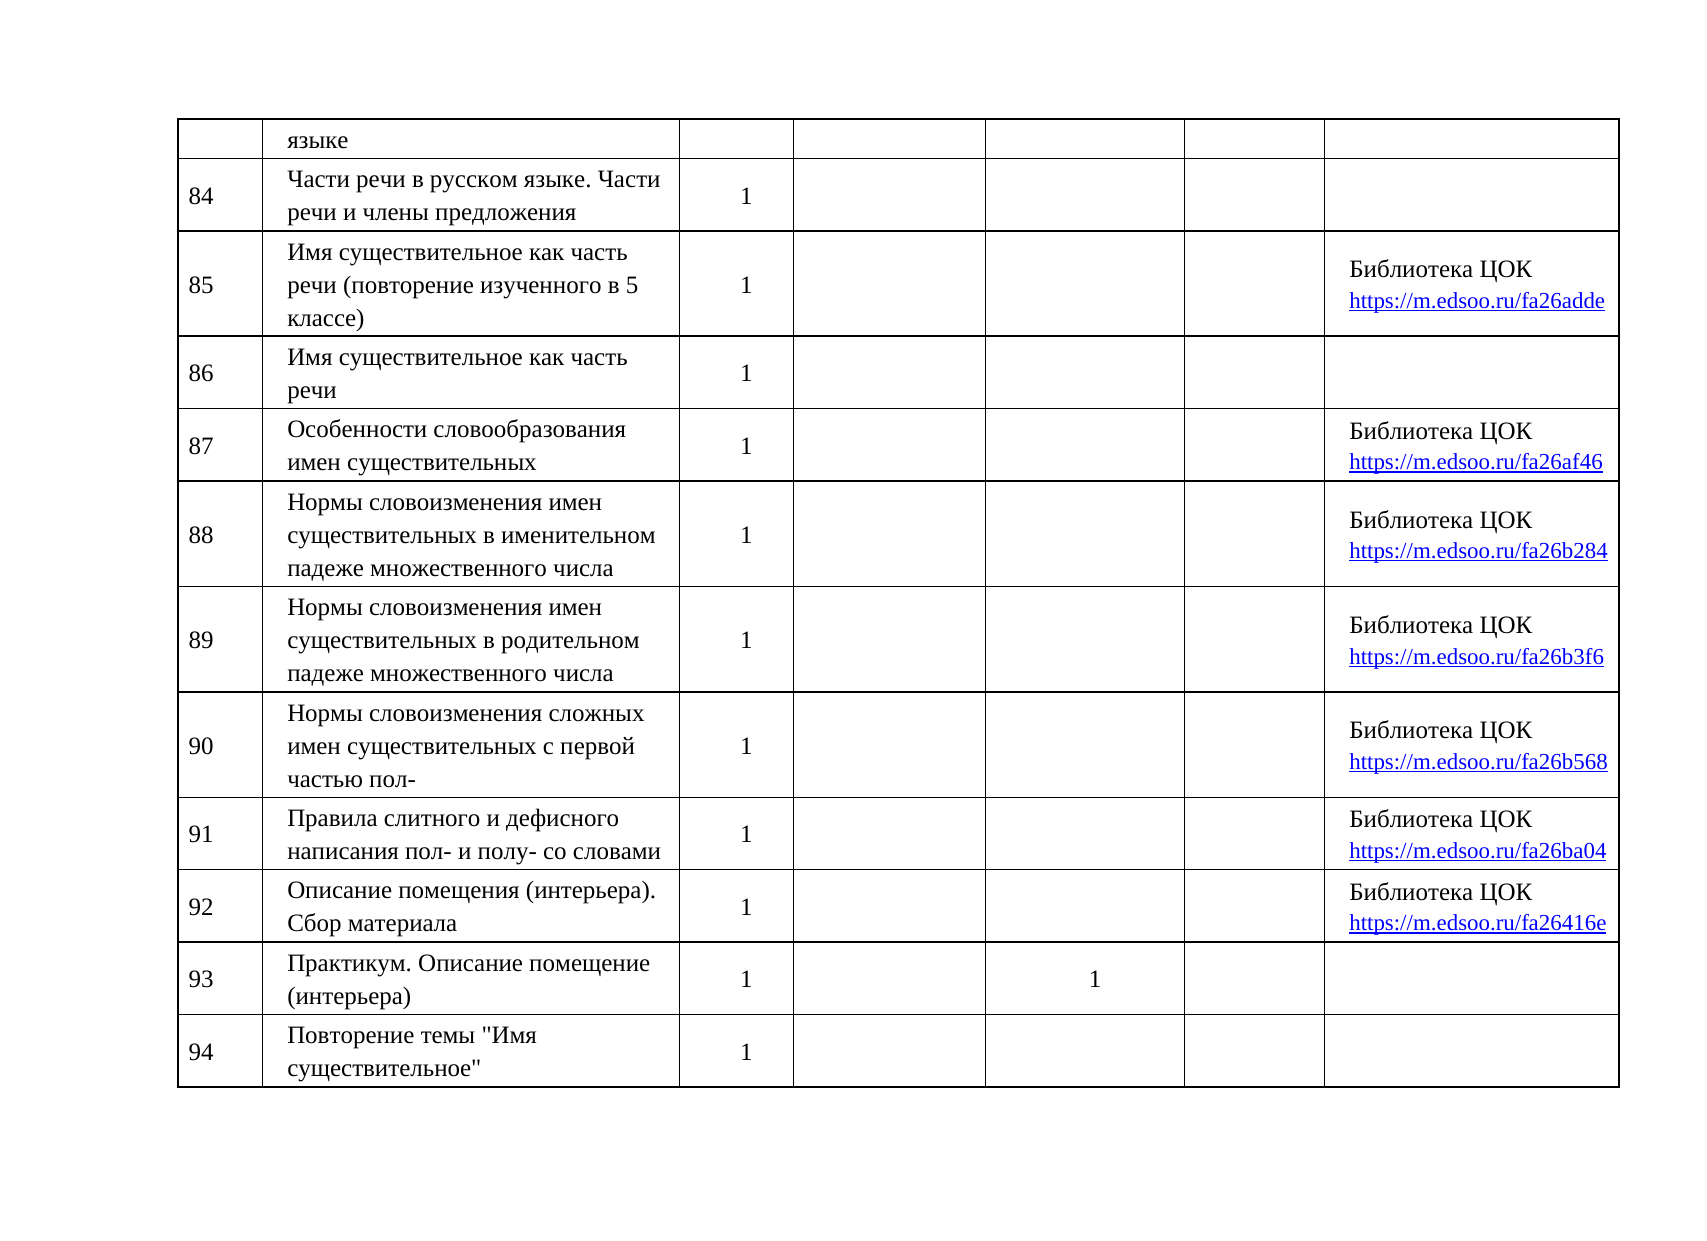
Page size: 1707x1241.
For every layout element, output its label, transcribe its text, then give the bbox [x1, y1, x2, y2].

table_cell Библиотека ЦОК https://m.edsoo.ru/fa26b284 [1325, 482, 1618, 586]
table_cell Описание помещения (интерьера). Сбор материала [263, 870, 679, 941]
table_cell 1 [680, 693, 793, 796]
table_cell Библиотека ЦОК https://m.edsoo.ru/fa26af46 [1325, 409, 1618, 480]
table_cell Правила слитного и дефисного написания пол- и полу- со словами [263, 798, 679, 869]
table_cell 1 [680, 120, 793, 157]
table_cell [1185, 120, 1324, 157]
table_cell [794, 159, 985, 230]
table_cell 88 [179, 482, 262, 586]
table_cell 87 [179, 409, 262, 480]
table_cell 85 [179, 232, 262, 335]
table_cell [1185, 943, 1324, 1013]
table_cell [794, 482, 985, 586]
table_cell 94 [179, 1015, 262, 1086]
table_cell [986, 159, 1184, 230]
table_cell Библиотека ЦОК https://m.edsoo.ru/fa26416e [1325, 870, 1618, 941]
table_cell 84 [179, 159, 262, 230]
table_cell [986, 482, 1184, 586]
table_cell [1185, 159, 1324, 230]
table_cell Практикум. Описание помещение (интерьера) [263, 943, 679, 1013]
table_cell 1 [680, 943, 793, 1013]
table_cell Нормы словоизменения сложных имен существительных с первой частью пол- [263, 693, 679, 796]
table_cell 1 [680, 159, 793, 230]
table_cell [1185, 232, 1324, 335]
table_cell 90 [179, 693, 262, 796]
table_cell 92 [179, 870, 262, 941]
table_cell [1185, 337, 1324, 408]
table_cell [1325, 1015, 1618, 1086]
table_cell [986, 798, 1184, 869]
table_cell [794, 943, 985, 1013]
table_cell [1185, 693, 1324, 796]
table_cell 1 [680, 409, 793, 480]
table_cell 1 [680, 232, 793, 335]
table_cell Библиотека ЦОК https://m.edsoo.ru/fa26ba04 [1325, 798, 1618, 869]
table_cell Библиотека ЦОК https://m.edsoo.ru/fa26adde [1325, 232, 1618, 335]
table_cell [794, 693, 985, 796]
table_cell 1 [680, 337, 793, 408]
table_cell [986, 120, 1184, 157]
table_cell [263, 120, 679, 157]
table_cell 1 [680, 798, 793, 869]
table_cell Нормы словоизменения имен существительных в родительном падеже множественного числа [263, 587, 679, 691]
table_cell [1185, 482, 1324, 586]
table_cell [1185, 587, 1324, 691]
table_cell 1 [680, 870, 793, 941]
table_cell Повторение темы "Имя существительное" [263, 1015, 679, 1086]
table_cell [986, 337, 1184, 408]
table_cell [986, 1015, 1184, 1086]
table_cell 1 [680, 587, 793, 691]
table_cell [794, 120, 985, 157]
table_cell 83 [179, 120, 262, 157]
table_cell [1325, 943, 1618, 1013]
table_cell Особенности словообразования имен существительных [263, 409, 679, 480]
table_cell [1185, 870, 1324, 941]
table_cell [1185, 409, 1324, 480]
table_cell [1185, 798, 1324, 869]
table_cell [986, 870, 1184, 941]
table_cell Библиотека ЦОК https://m.edsoo.ru/fa26b568 [1325, 693, 1618, 796]
table_cell 89 [179, 587, 262, 691]
table_cell [794, 337, 985, 408]
table_cell [986, 232, 1184, 335]
table_cell [986, 587, 1184, 691]
table_cell [986, 409, 1184, 480]
table_cell [794, 409, 985, 480]
table_cell Имя существительное как часть речи [263, 337, 679, 408]
table_cell 1 [680, 1015, 793, 1086]
table_cell Нормы словоизменения имен существительных в именительном падеже множественного числа [263, 482, 679, 586]
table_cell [1325, 120, 1618, 157]
table_cell [1325, 337, 1618, 408]
table_cell Имя существительное как часть речи (повторение изученного в 5 классе) [263, 232, 679, 335]
table_cell [1325, 159, 1618, 230]
table_cell 93 [179, 943, 262, 1013]
table_cell [794, 232, 985, 335]
table_cell Библиотека ЦОК https://m.edsoo.ru/fa26b3f6 [1325, 587, 1618, 691]
table_cell 86 [179, 337, 262, 408]
table_cell 1 [986, 943, 1184, 1013]
table_cell [794, 587, 985, 691]
table_cell 91 [179, 798, 262, 869]
table_cell [986, 693, 1184, 796]
table_cell 1 [680, 482, 793, 586]
table_cell Части речи в русском языке. Части речи и члены предложения [263, 159, 679, 230]
table_cell [794, 1015, 985, 1086]
table_cell [1185, 1015, 1324, 1086]
table_cell [794, 798, 985, 869]
table_cell [794, 870, 985, 941]
